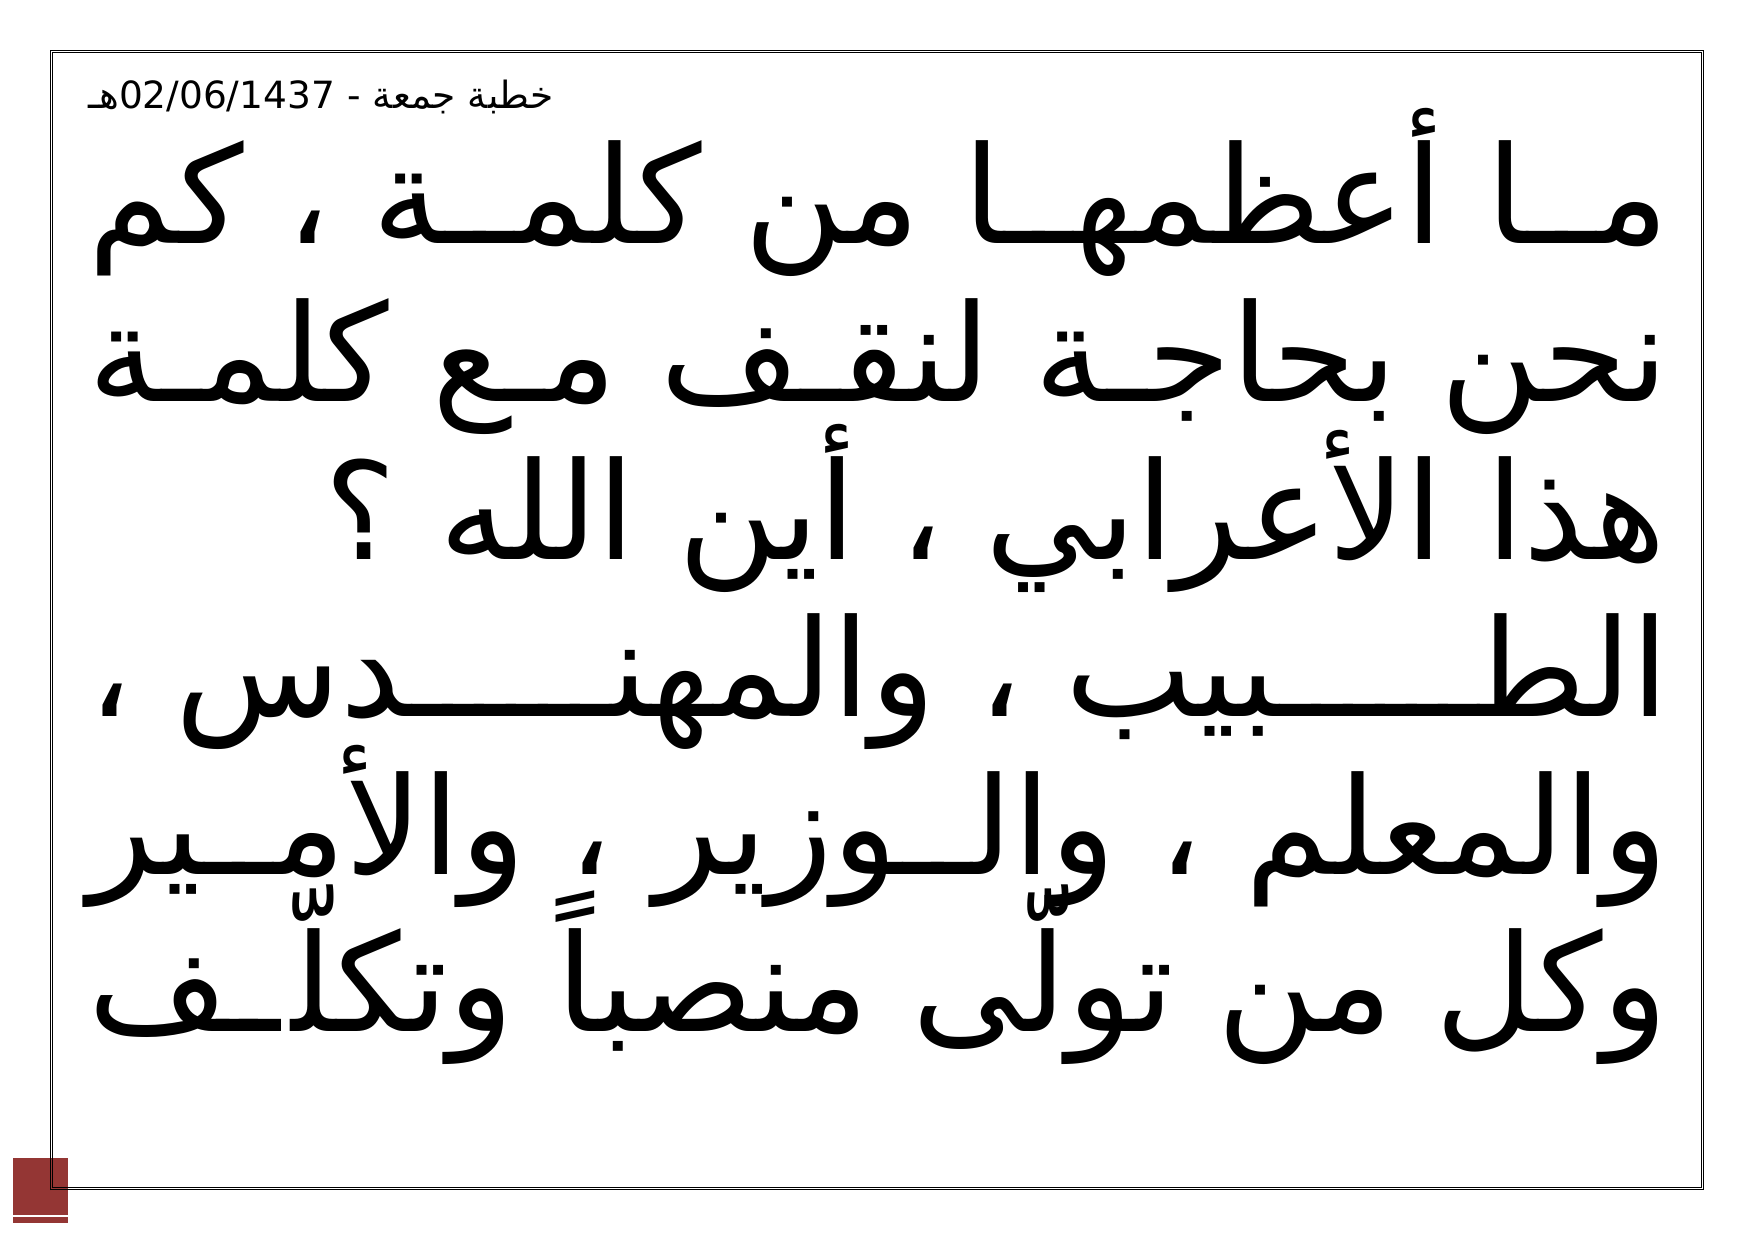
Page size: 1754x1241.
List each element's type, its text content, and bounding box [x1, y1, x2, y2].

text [89, 591, 1668, 1064]
text ما أعظمها من كلمة ، كم نحن بحاجة لنقف مع كلمة هذا الأعرابي ، أين الله ؟ [89, 118, 1668, 591]
